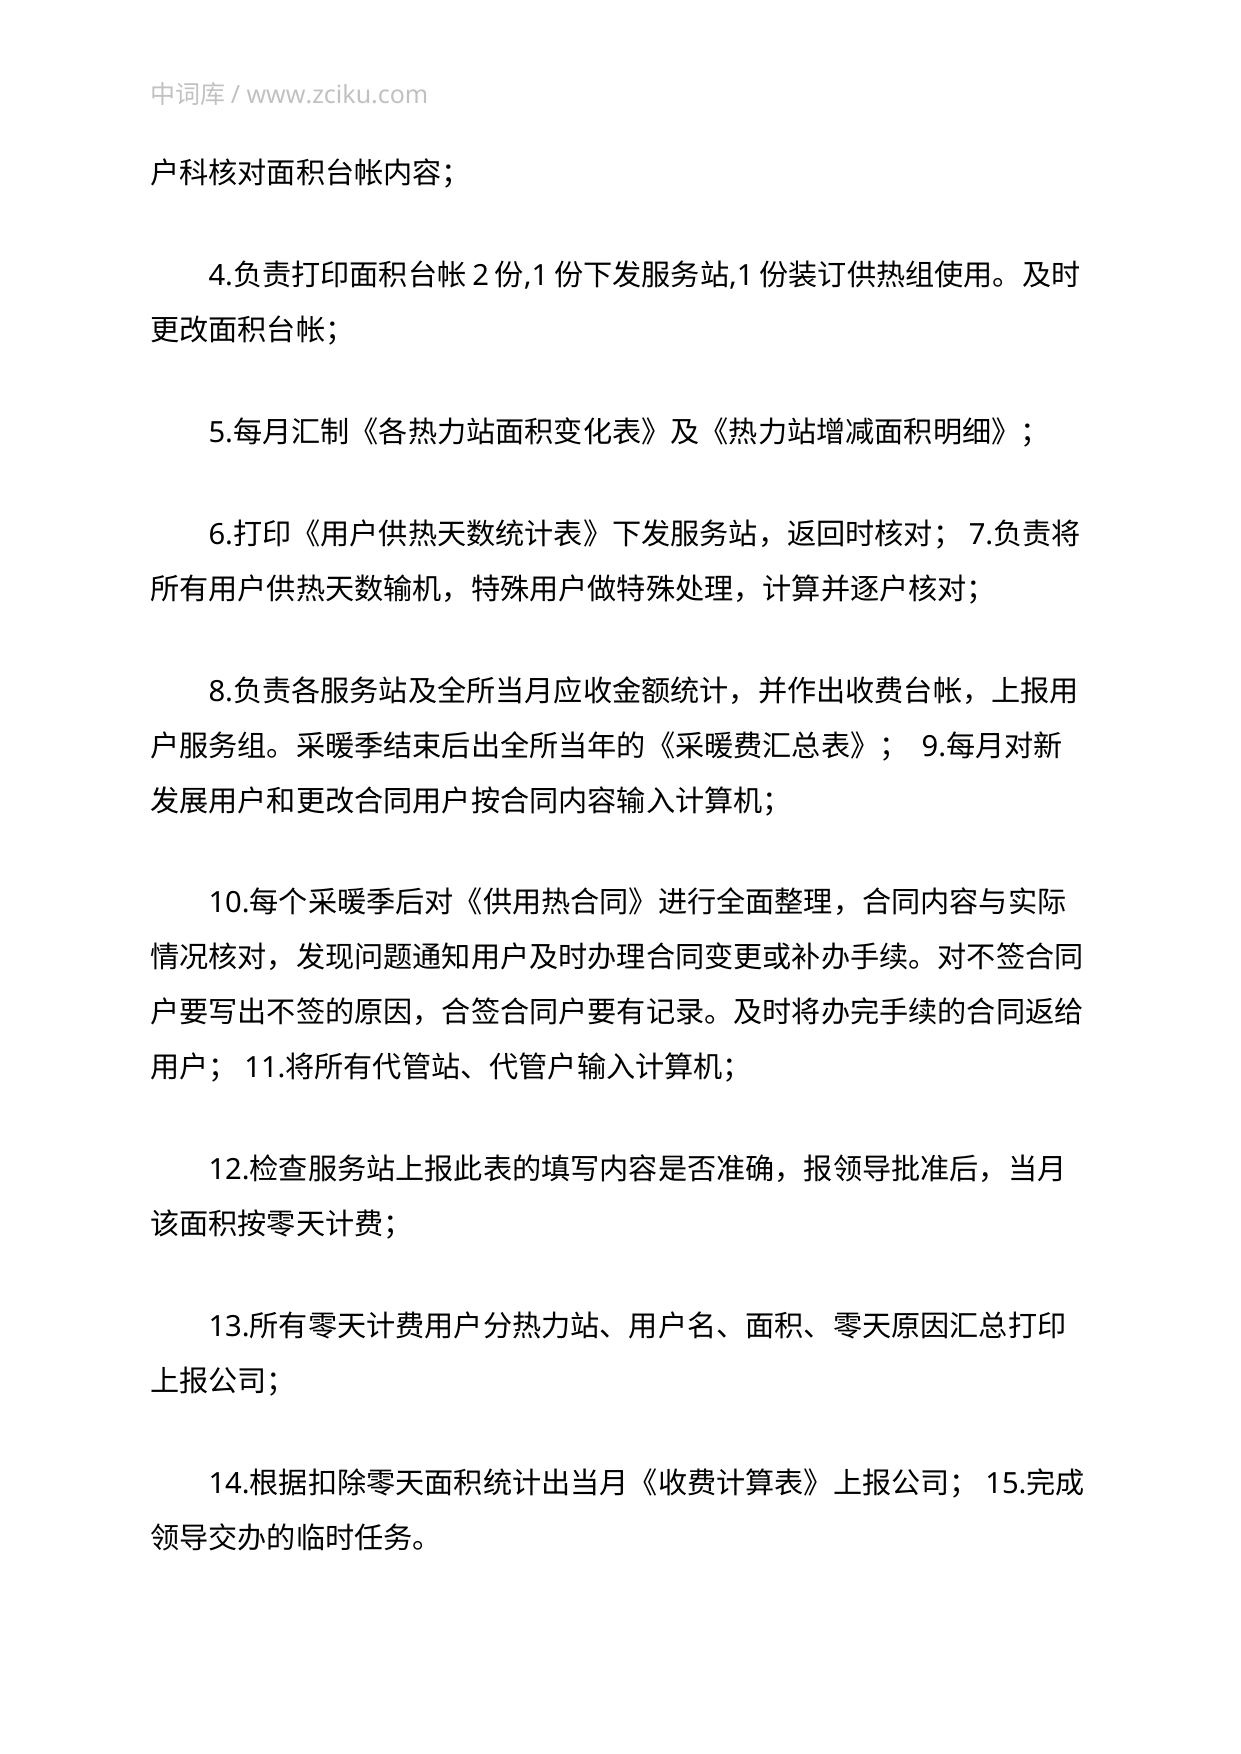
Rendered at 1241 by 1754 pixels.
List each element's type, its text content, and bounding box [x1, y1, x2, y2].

text 14.根据扣除零天面积统计出当月《收费计算表》上报公司； 15.完成领导交办的临时任务。 [150, 1459, 1090, 1557]
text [150, 150, 1090, 192]
text 6.打印《用户供热天数统计表》下发服务站，返回时核对； 7.负责将所有用户供热天数输机，特殊用户做特殊处理，计算并逐户核对； [150, 511, 1090, 608]
text 5.每月汇制《各热力站面积变化表》及《热力站增减面积明细》； [150, 408, 1090, 451]
text 13.所有零天计费用户分热力站、用户名、面积、零天原因汇总打印上报公司； [150, 1303, 1090, 1400]
text 4.负责打印面积台帐2份,1份下发服务站,1份装订供热组使用。及时更改面积台帐； [150, 252, 1090, 349]
text 12.检查服务站上报此表的填写内容是否准确，报领导批准后，当月该面积按零天计费； [150, 1146, 1090, 1243]
text 8.负责各服务站及全所当月应收金额统计，并作出收费台帐，上报用户服务组。采暖季结束后出全所当年的《采暖费汇总表》； 9.每月对新发展用户和更改合同用户按合同内容输入计算机； [150, 667, 1090, 819]
text 10.每个采暖季后对《供用热合同》进行全面整理，合同内容与实际情况核对，发现问题通知用户及时办理合同变更或补办手续。对不签合同户要写出不签的原因，合签合同户要有记录。及时将办完手续的合同返给用户； 11.将所有代管站、代管户输入计算机； [150, 879, 1090, 1086]
